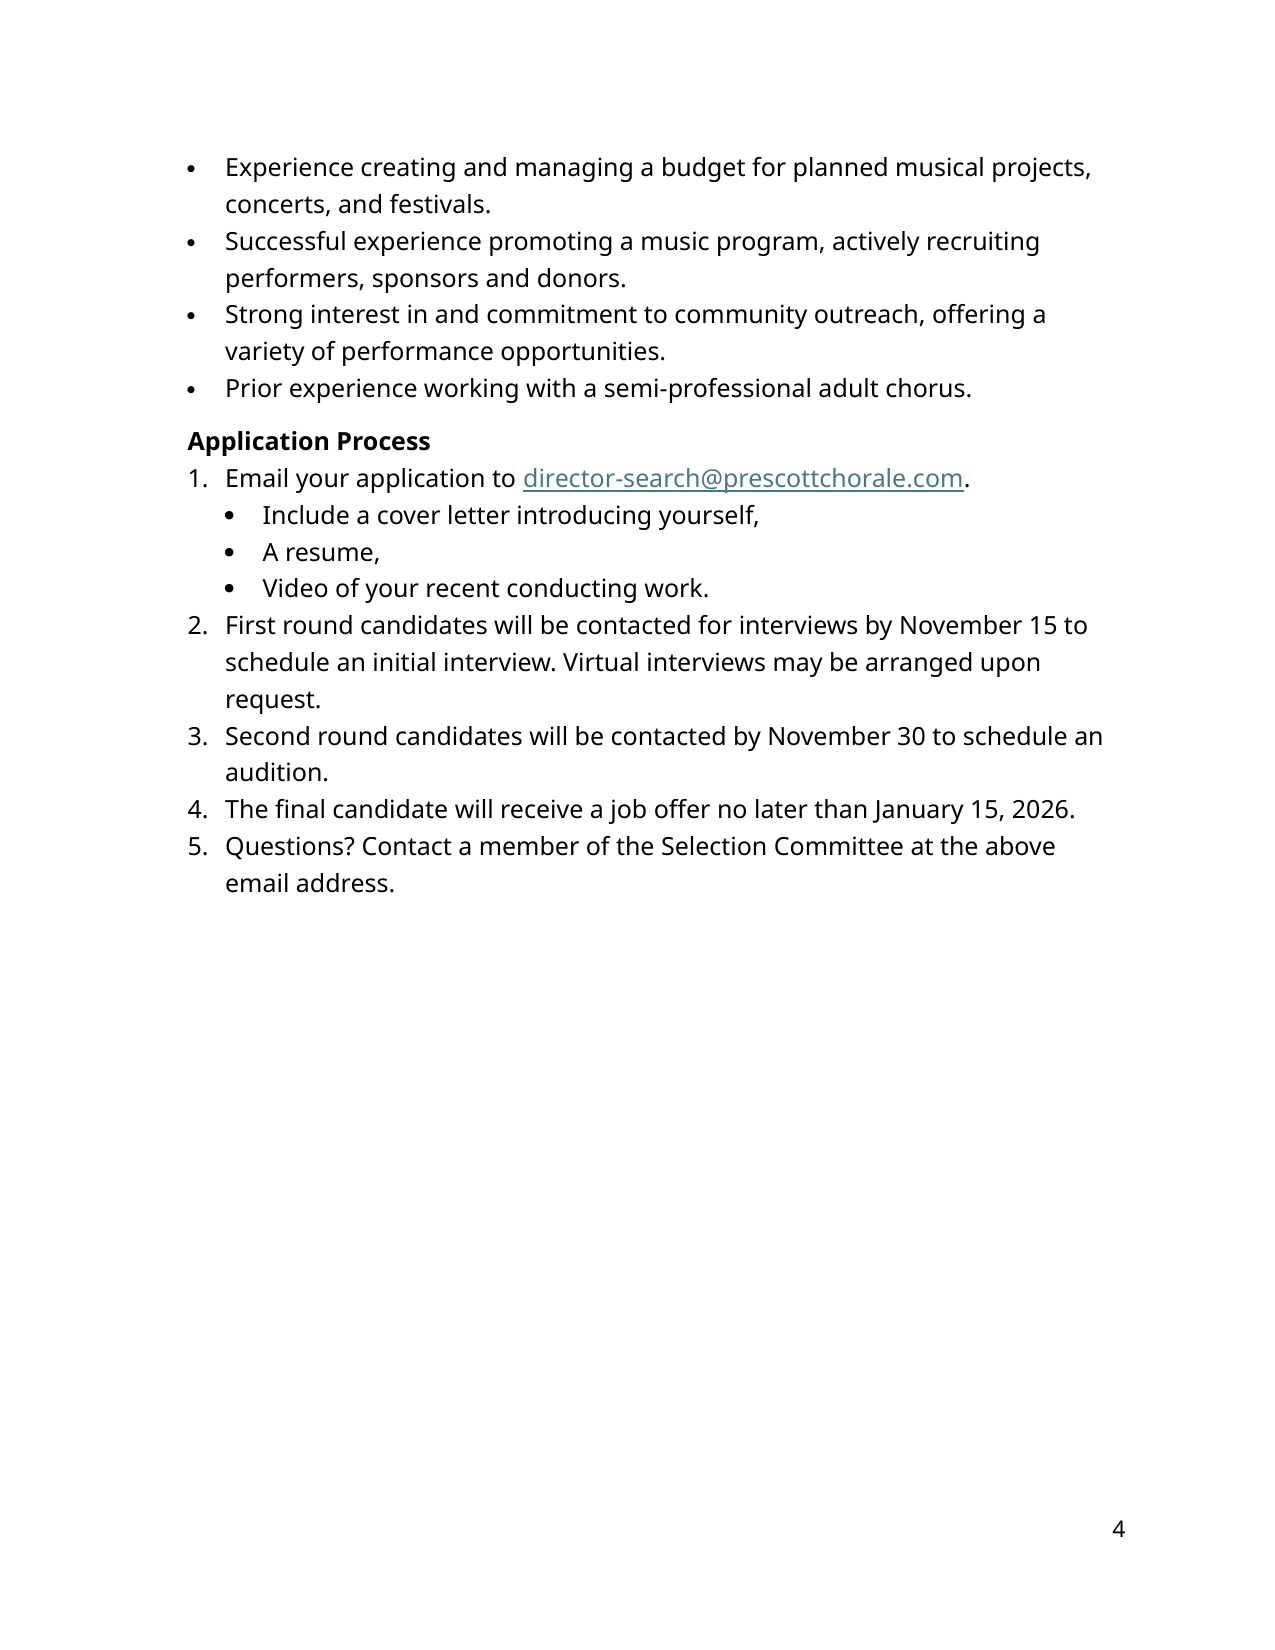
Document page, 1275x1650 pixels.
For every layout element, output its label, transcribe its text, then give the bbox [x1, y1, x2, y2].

list The final candidate will receive a job offer no later than January 15, 2026. [187, 792, 1125, 826]
list Video of your recent conducting work. [225, 571, 1125, 605]
text Application Process [187, 424, 1125, 458]
list Strong interest in and commitment to community outreach, offering a variety of performance opportunities. [187, 297, 1125, 368]
list Questions? Contact a member of the Selection Committee at the above email address. [187, 828, 1125, 899]
list Include a cover letter introducing yourself, [225, 498, 1125, 532]
list Experience creating and managing a budget for planned musical projects, concerts, and festivals. [187, 150, 1125, 221]
list A resume, [225, 534, 1125, 568]
list Email your application to director-search@prescottchorale.com. [187, 461, 1125, 495]
list Successful experience promoting a music program, actively recruiting performers, sponsors and donors. [187, 223, 1125, 294]
list Second round candidates will be contacted by November 30 to schedule an audition. [187, 718, 1125, 789]
list Prior experience working with a semi-professional adult chorus. [187, 371, 1125, 405]
list First round candidates will be contacted for interviews by November 15 to schedule an initial interview. Virtual interviews may be arranged upon request. [187, 608, 1125, 716]
